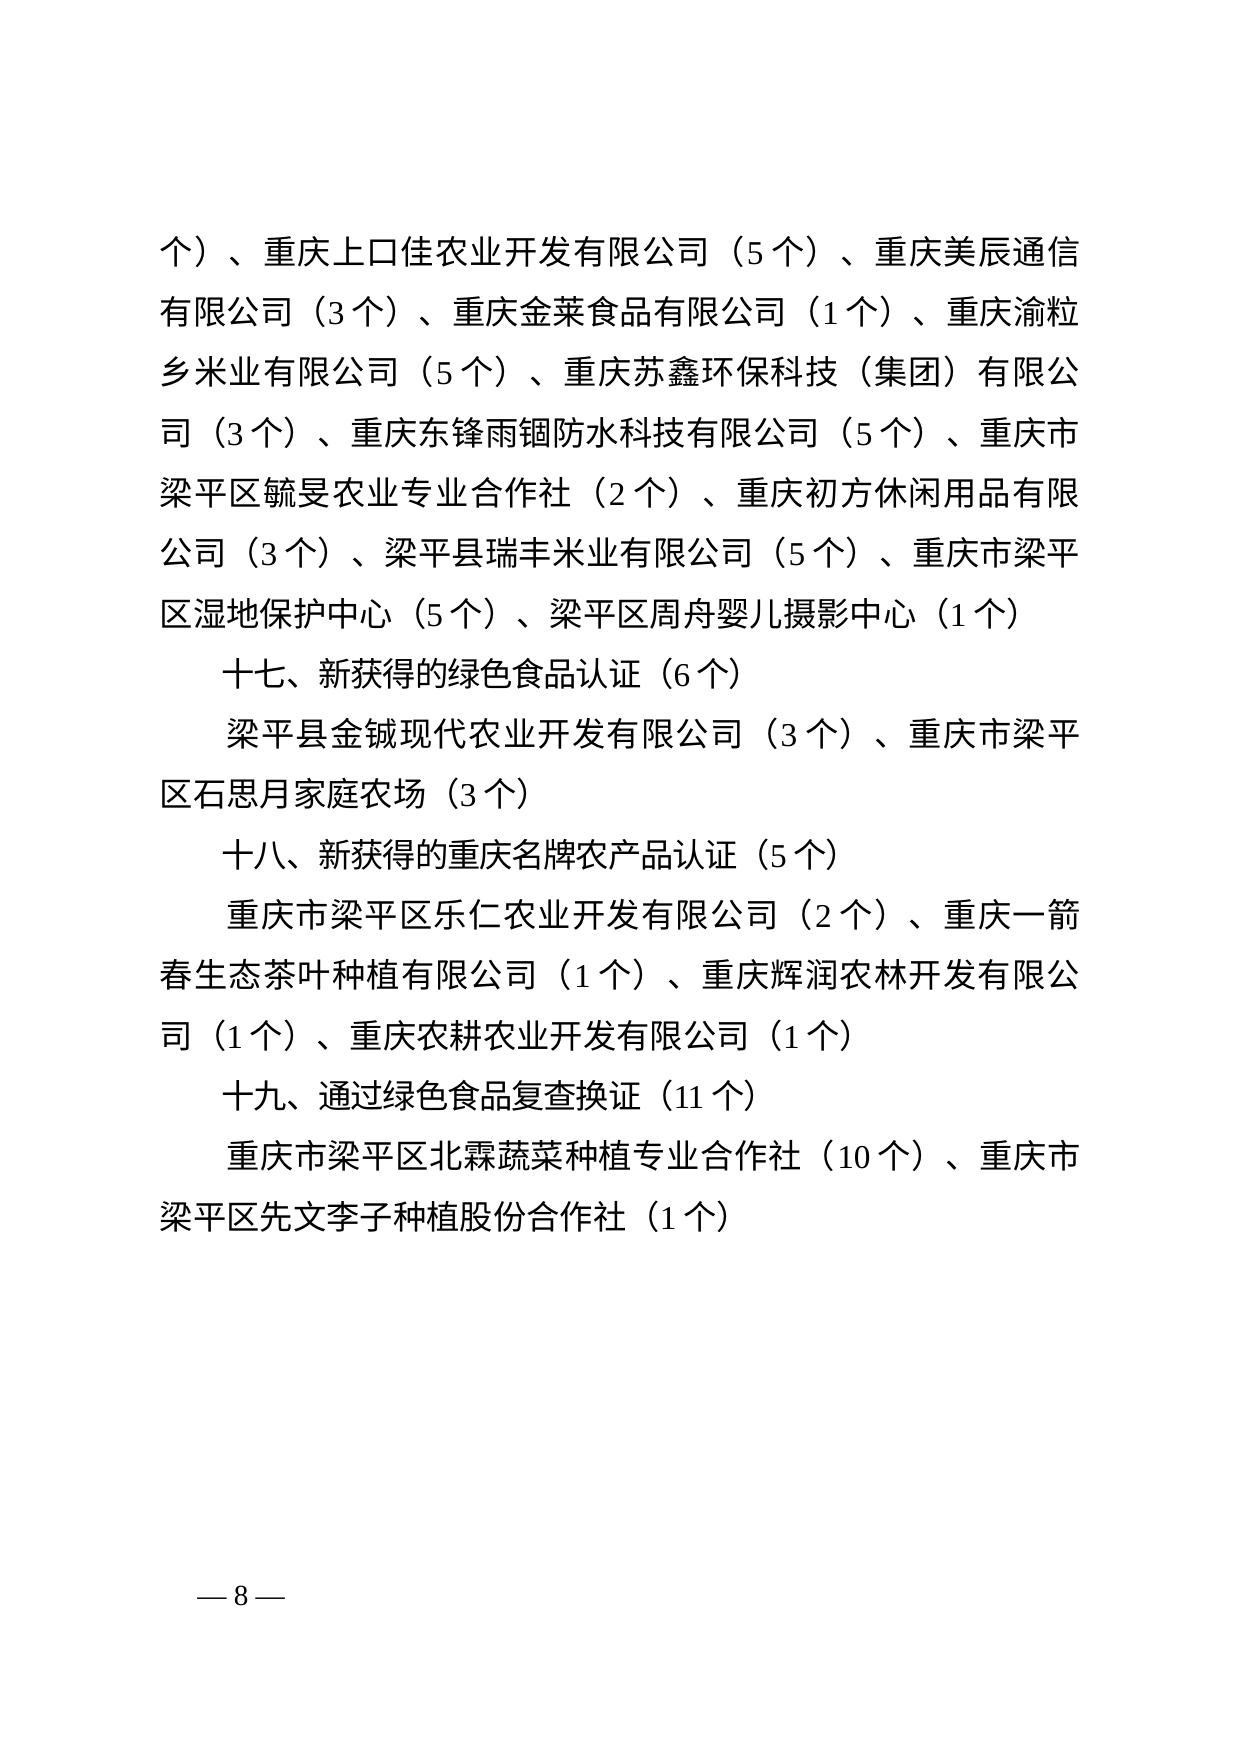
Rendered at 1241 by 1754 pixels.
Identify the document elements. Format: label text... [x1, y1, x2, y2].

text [159, 219, 1081, 642]
text 梁平县金铖现代农业开发有限公司（3个）、重庆市梁平区石思月家庭农场（3个） [159, 702, 1081, 822]
text 十九、通过绿色食品复查换证（11个） [159, 1064, 1081, 1124]
text 重庆市梁平区乐仁农业开发有限公司（2个）、重庆一箭春生态茶叶种植有限公司（1个）、重庆辉润农林开发有限公司（1个）、重庆农耕农业开发有限公司（1个） [159, 883, 1081, 1064]
text 十八、新获得的重庆名牌农产品认证（5个） [159, 822, 1081, 883]
text 十七、新获得的绿色食品认证（6个） [159, 642, 1081, 702]
text 重庆市梁平区北霖蔬菜种植专业合作社（10个）、重庆市梁平区先文李子种植股份合作社（1个） [159, 1124, 1081, 1245]
